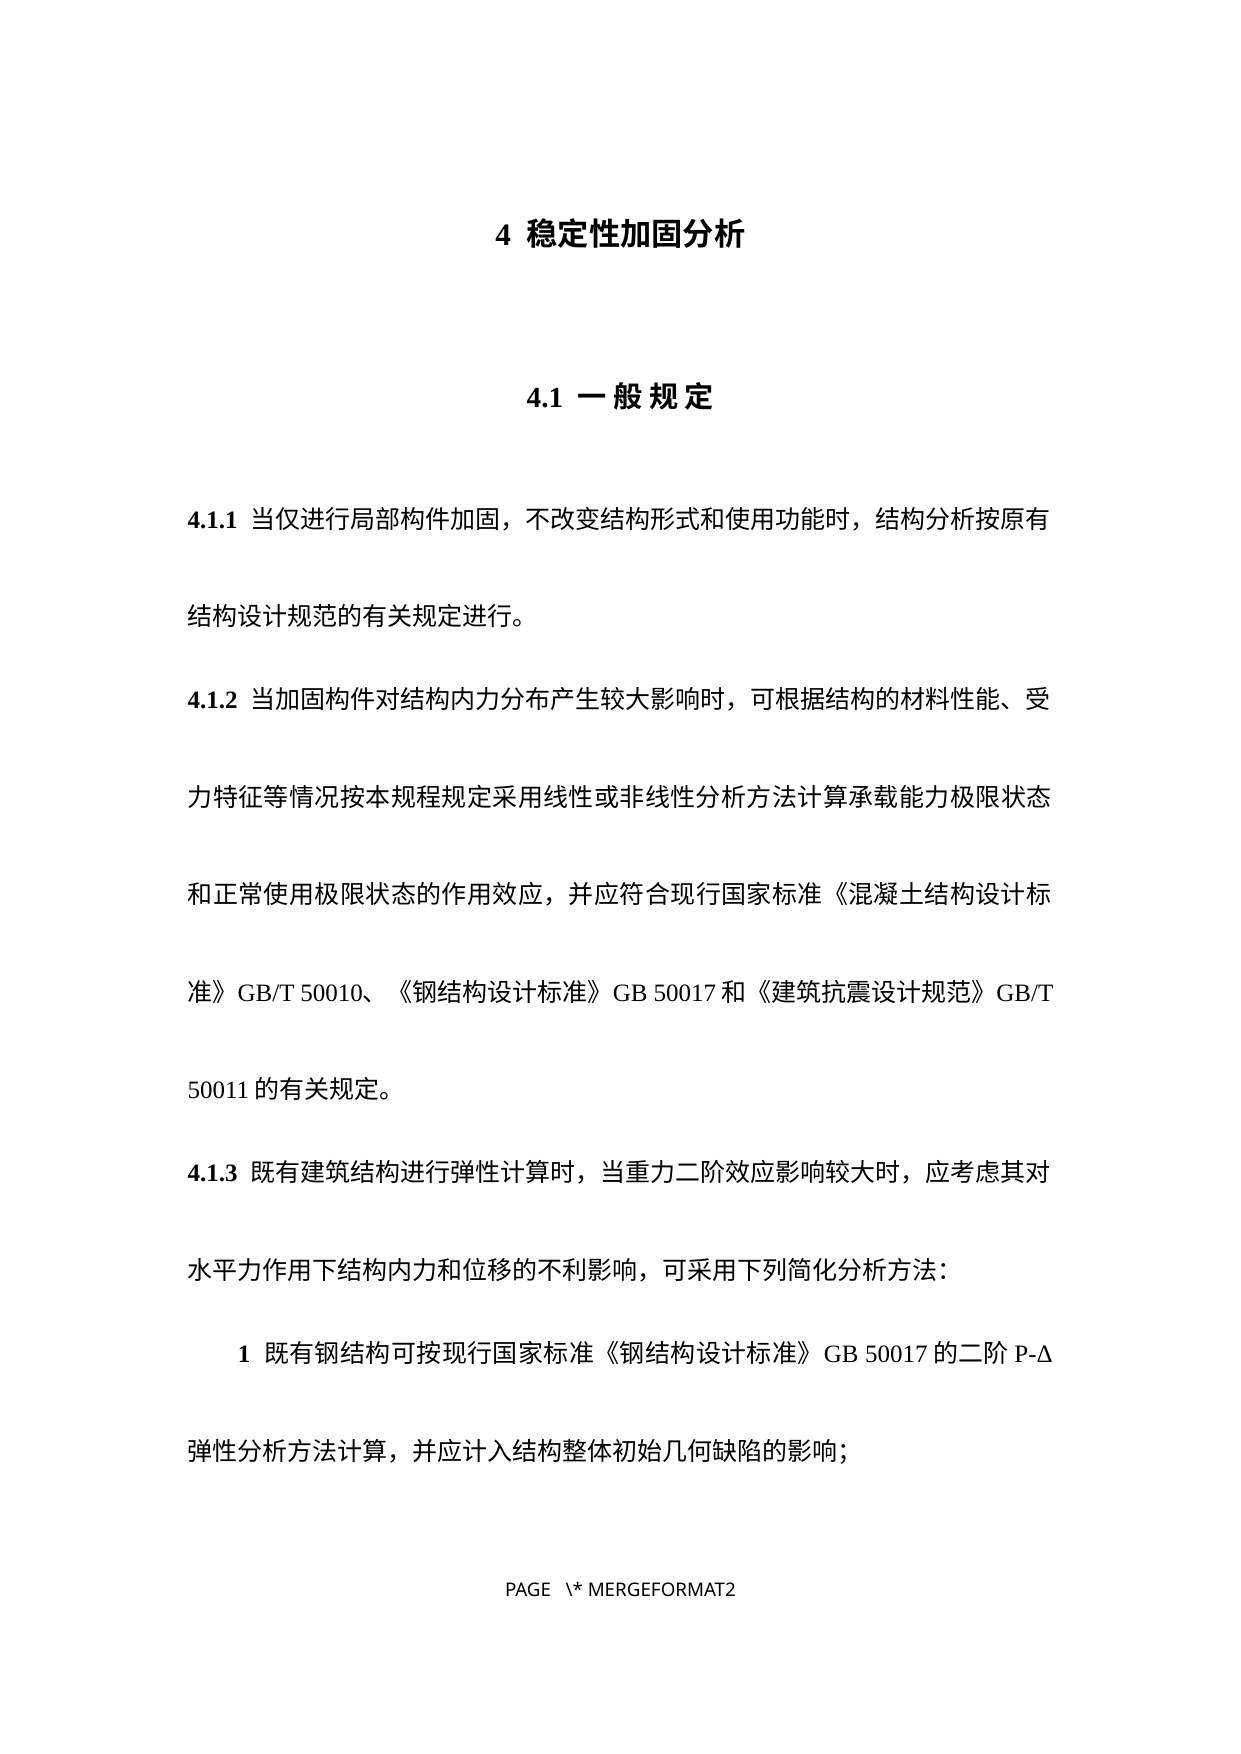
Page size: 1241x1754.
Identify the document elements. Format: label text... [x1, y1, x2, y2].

text 4.1.1 当仅进行局部构件加固，不改变结构形式和使用功能时，结构分析按原有结构设计规范的有关规定进行。 [187, 485, 1053, 647]
text 4.1.2 当加固构件对结构内力分布产生较大影响时，可根据结构的材料性能、受力特征等情况按本规程规定采用线性或非线性分析方法计算承载能力极限状态和正常使用极限状态的作用效应，并应符合现行国家标准《混凝土结构设计标准》GB/T 50010、《钢结构设计标准》GB 50017和《建筑抗震设计规范》GB/T 50011的有关规定。 [187, 665, 1053, 1120]
subtitle 4 稳定性加固分析 [187, 200, 1053, 265]
text 1 既有钢结构可按现行国家标准《钢结构设计标准》GB 50017的二阶P-Δ弹性分析方法计算，并应计入结构整体初始几何缺陷的影响； [187, 1319, 1053, 1482]
subtitle 4.1 一 般 规 定 [187, 362, 1053, 427]
text 4.1.3 既有建筑结构进行弹性计算时，当重力二阶效应影响较大时，应考虑其对水平力作用下结构内力和位移的不利影响，可采用下列简化分析方法： [187, 1138, 1053, 1301]
